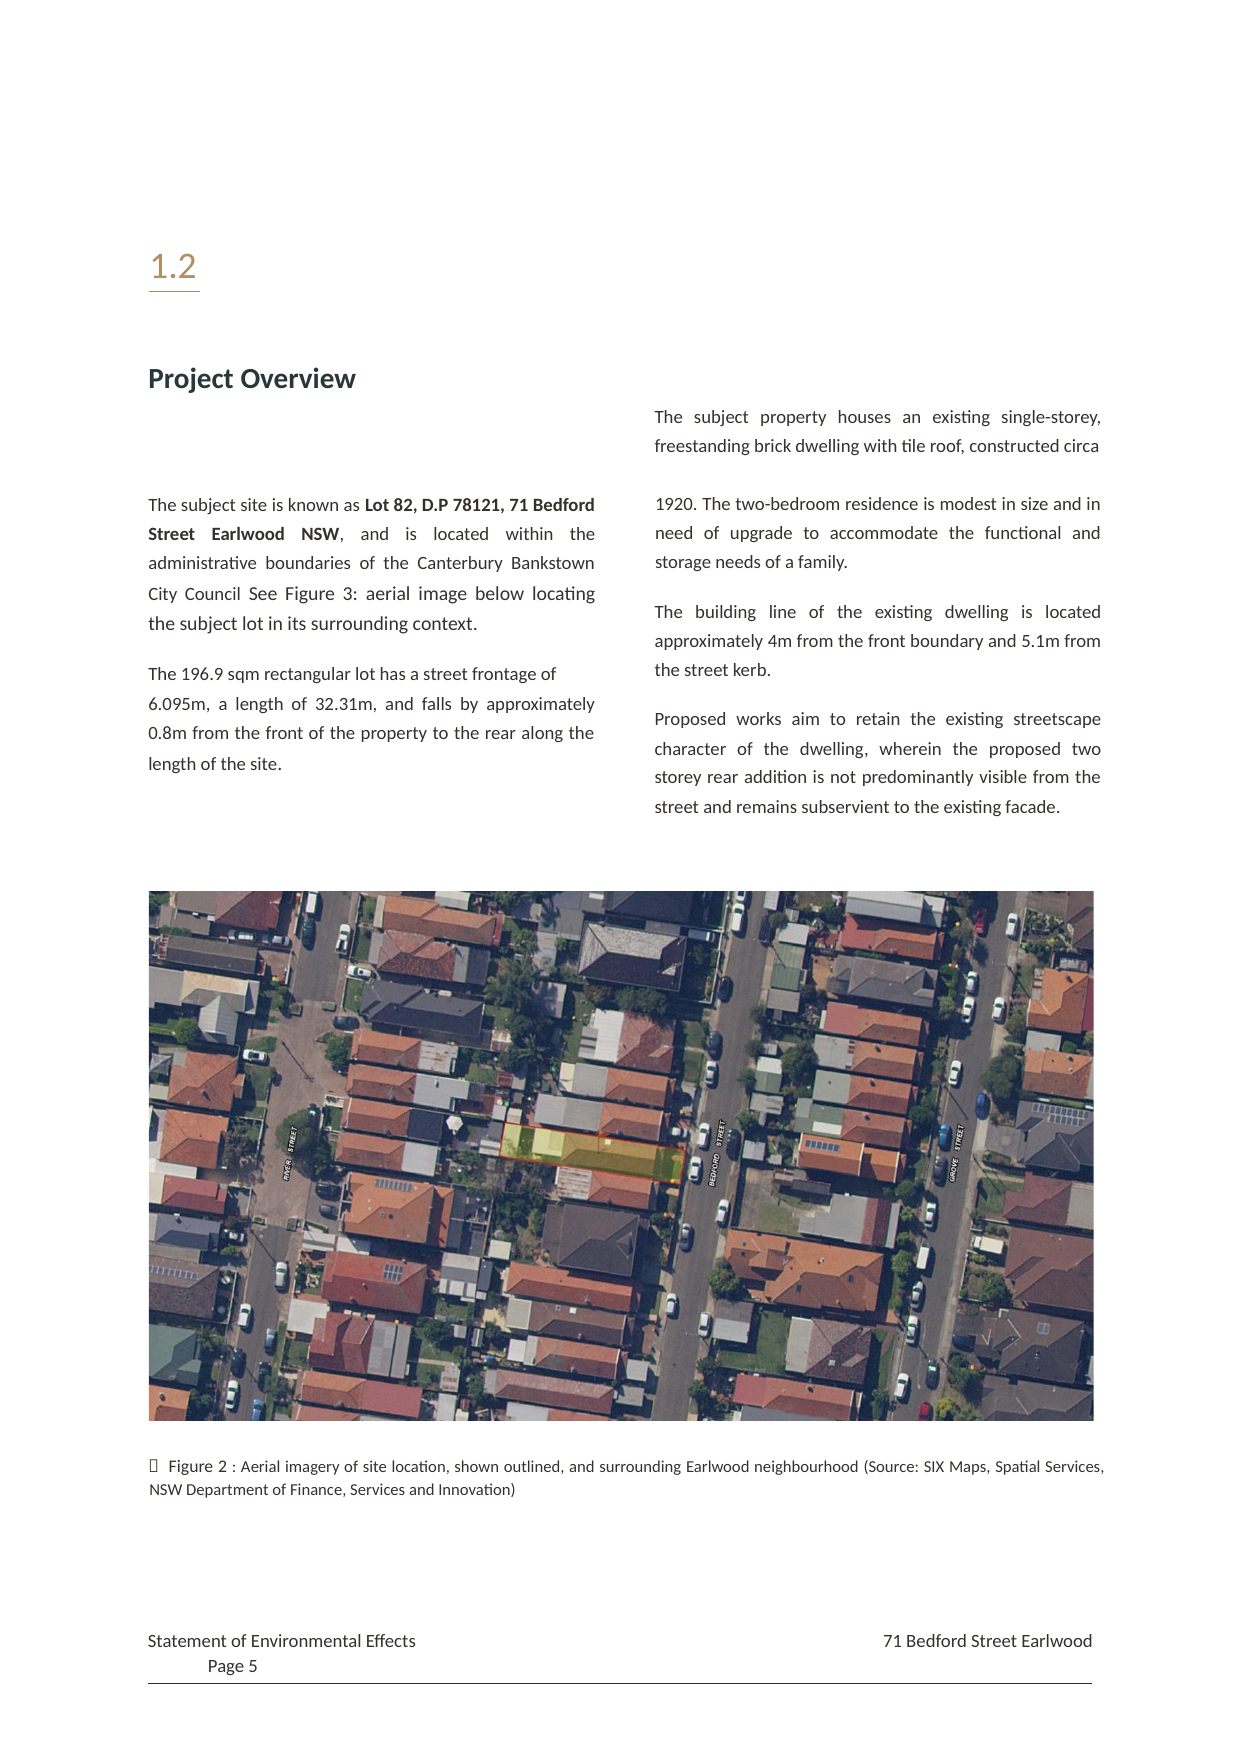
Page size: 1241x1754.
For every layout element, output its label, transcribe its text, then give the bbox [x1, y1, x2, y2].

text The subject site is known as Lot 82, D.P 78121, 71 Bedford Street Earlwood NSW, and is located within the administrative boundaries of the Canterbury Bankstown City Council See Figure 3: aerial image below locating the subject lot in its surrounding context. [148, 493, 596, 635]
text 1920. The two-bedroom residence is modest in size and in need of upgrade to accommodate the functional and storage needs of a family. [655, 492, 1102, 573]
subtitle Project Overview [148, 360, 599, 396]
text Proposed works aim to retain the existing streetscape character of the dwelling, wherein the proposed two storey rear addition is not predominantly visible from the street and remains subservient to the existing facade. [654, 708, 1102, 818]
subtitle 1.2 [149, 242, 599, 288]
text The building line of the existing dwelling is located approximately 4m from the front boundary and 5.1m from the street kerb. [654, 600, 1102, 681]
text  Figure 2 : Aerial imagery of site location, shown outlined, and surrounding Earlwood neighbourhood (Source: SIX Maps, Spatial Services, NSW Department of Finance, Services and Innovation) [148, 1454, 1105, 1499]
text The 196.9 sqm rectangular lot has a street frontage of [148, 662, 596, 685]
picture [148, 891, 1094, 1421]
text The subject property houses an existing single-storey, freestanding brick dwelling with tile roof, constructed circa [654, 405, 1102, 457]
text 6.095m, a length of 32.31m, and falls by approximately 0.8m from the front of the property to the rear along the length of the site. [148, 692, 596, 775]
